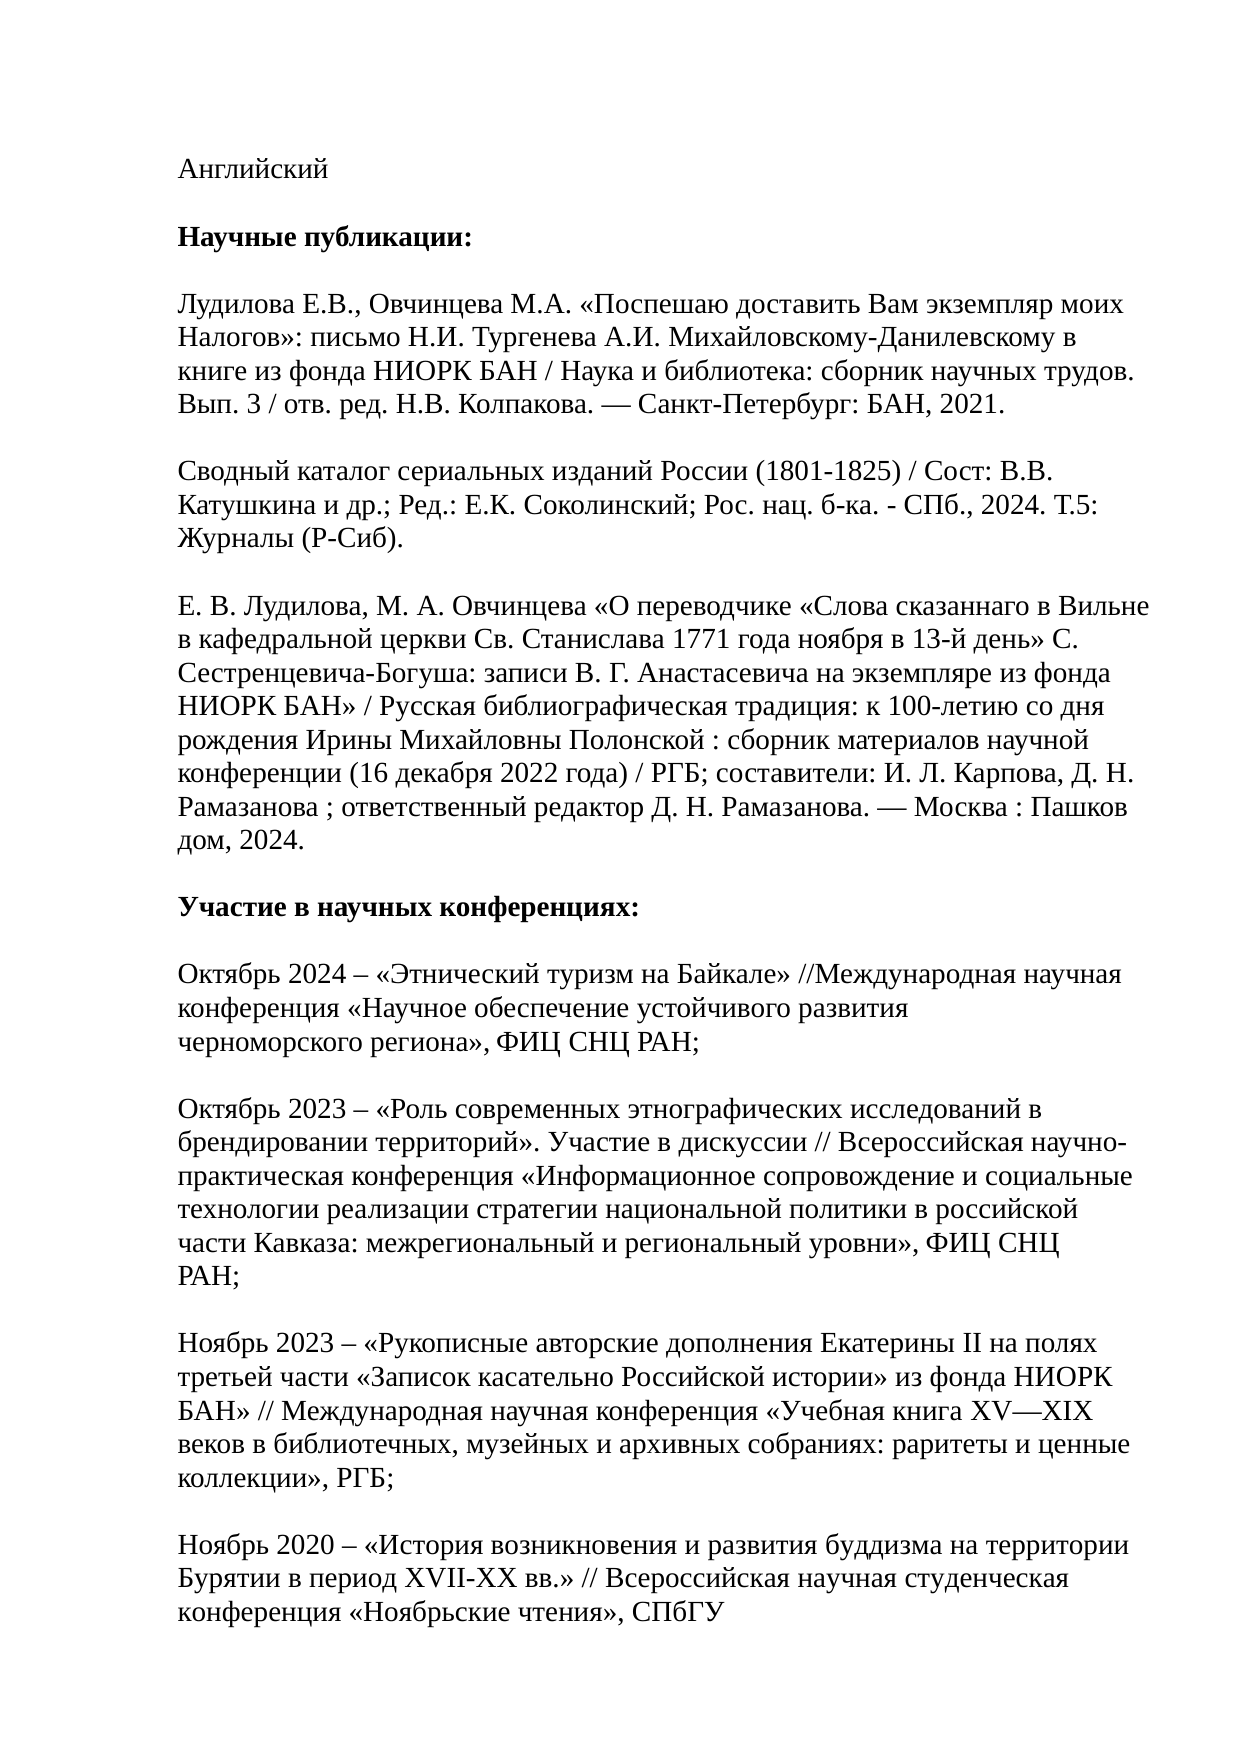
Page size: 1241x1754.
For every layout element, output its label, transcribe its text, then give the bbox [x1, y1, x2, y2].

text Английский [177, 152, 1152, 185]
text Ноябрь 2020 – «История возникновения и развития буддизма на территории Бурятии в период XVII-XX вв.» // Всероссийская научная студенческая конференция «Ноябрьские чтения», СПбГУ [177, 1527, 1152, 1627]
text Лудилова Е.В., Овчинцева М.А. «Поспешаю доставить Вам экземпляр моих Налогов»: письмо Н.И. Тургенева А.И. Михайловскому-Данилевскому в книге из фонда НИОРК БАН / Наука и библиотека: сборник научных трудов. Вып. 3 / отв. ред. Н.В. Колпакова. — Санкт-Петербург: БАН, 2021. [177, 286, 1152, 420]
text Октябрь 2024 – «Этнический туризм на Байкале» //Международная научная конференция «Научное обеспечение устойчивого развития [177, 957, 1152, 1024]
text Научные публикации: [177, 219, 1152, 252]
text Ноябрь 2023 – «Рукописные авторские дополнения Екатерины II на полях третьей части «Записок касательно Российской истории» из фонда НИОРК БАН» // Международная научная конференция «Учебная книга XV—XIX веков в библиотечных, музейных и архивных собраниях: раритеты и ценные коллекции», РГБ; [177, 1326, 1152, 1493]
text Октябрь 2023 – «Роль современных этнографических исследований в брендировании территорий». Участие в дискуссии // Всероссийская научно-практическая конференция «Информационное сопровождение и социальные технологии реализации стратегии национальной политики в российской части Кавказа: межрегиональный и региональный уровни», ФИЦ СНЦ [177, 1091, 1152, 1258]
text РАН; [177, 1258, 1152, 1292]
text Сводный каталог сериальных изданий России (1801-1825) / Сост: В.В. Катушкина и др.; Ред.: Е.К. Соколинский; Рос. нац. б-ка. - СПб., 2024. Т.5: Журналы (Р-Сиб). [177, 453, 1152, 554]
text черноморского региона», ФИЦ СНЦ РАН; [177, 1024, 1152, 1057]
text Участие в научных конференциях: [177, 889, 1152, 923]
text Е. В. Лудилова, М. А. Овчинцева «О переводчике «Слова сказаннаго в Вильне в кафедральной церкви Св. Станислава 1771 года ноября в 13-й день» С. Сестренцевича-Богуша: записи В. Г. Анастасевича на экземпляре из фонда НИОРК БАН» / Русская библиографическая традиция: к 100-летию со дня рождения Ирины Михайловны Полонской : сборник материалов научной конференции (16 декабря 2022 года) / РГБ; составители: И. Л. Карпова, Д. Н. Рамазанова ; ответственный редактор Д. Н. Рамазанова. — Москва : Пашков дом, 2024. [177, 588, 1152, 856]
